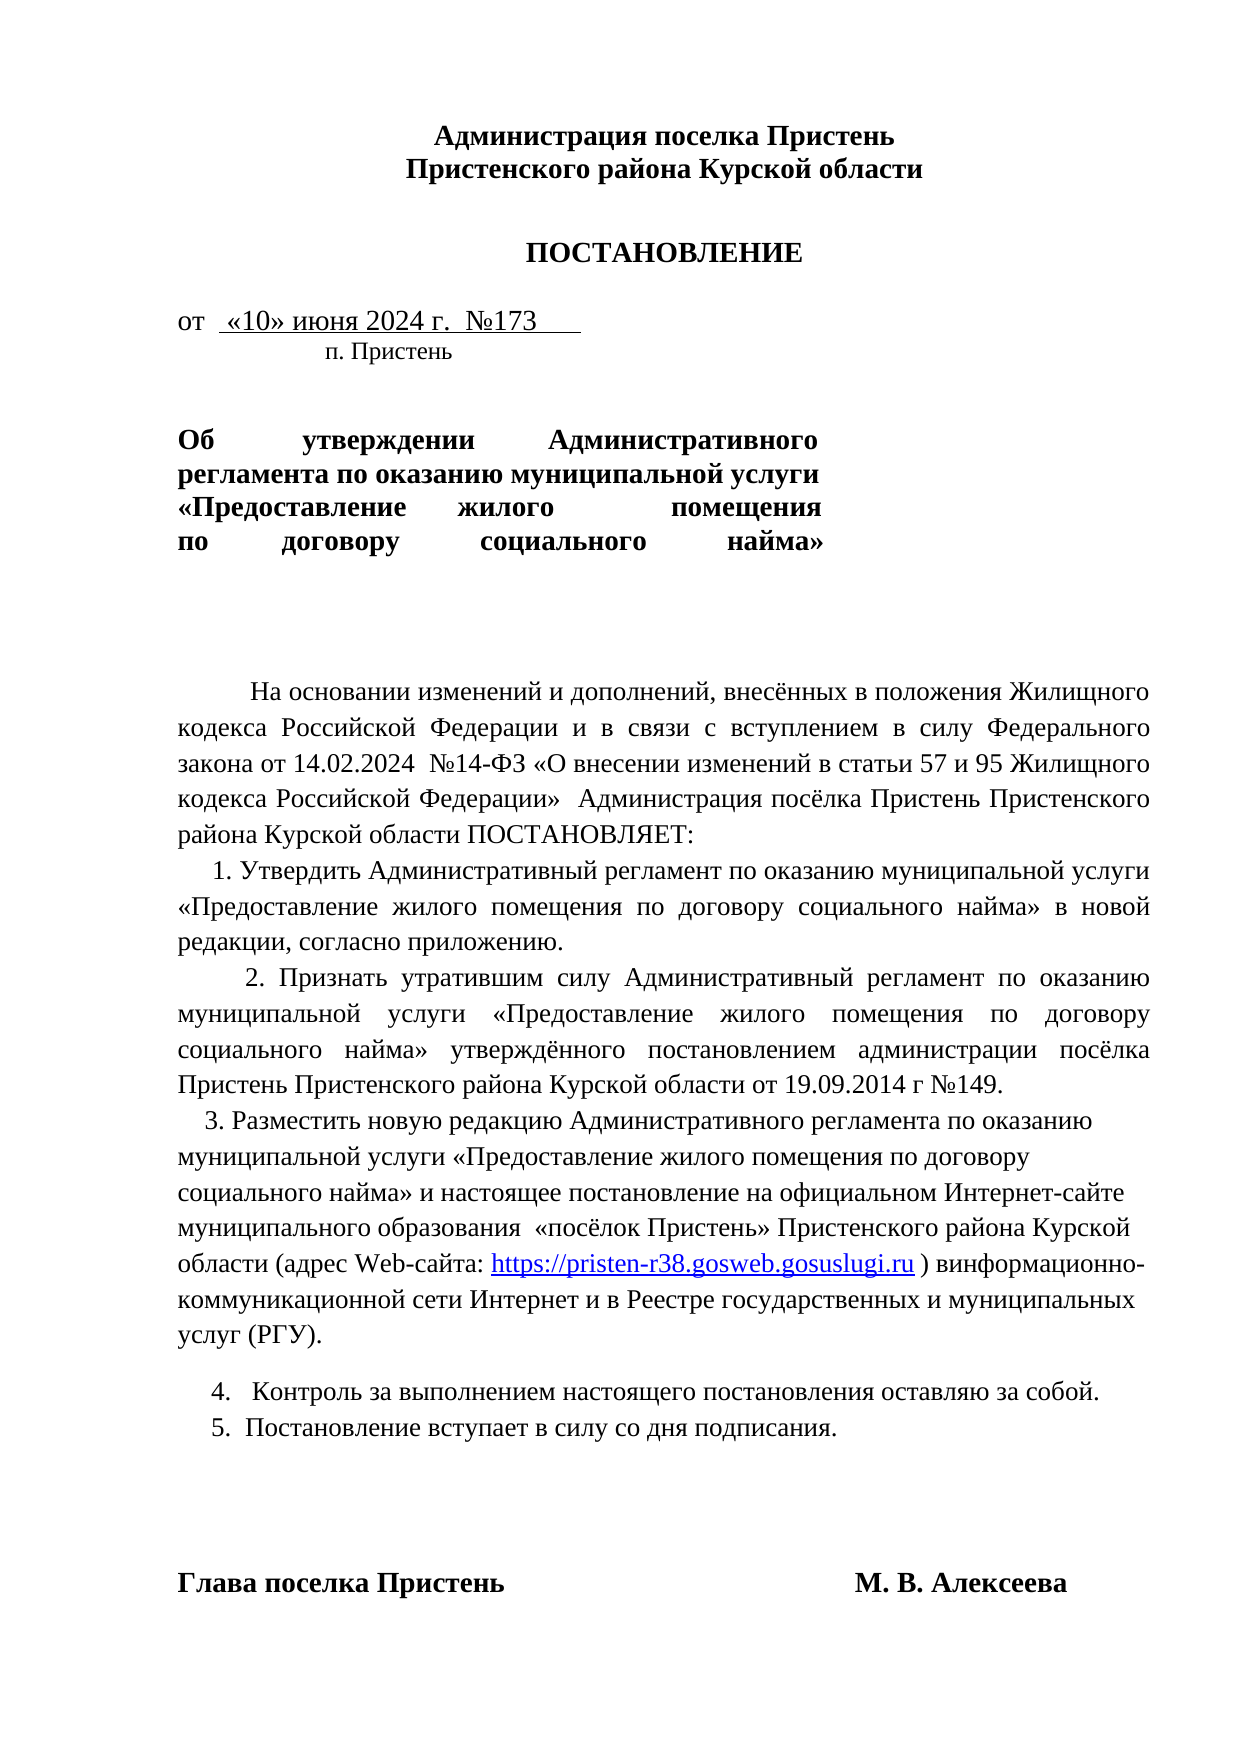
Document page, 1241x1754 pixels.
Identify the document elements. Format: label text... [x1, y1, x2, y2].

text 1. Утвердить Административный регламент по оказанию муниципальной услуги «Предоставление жилого помещения по договору социального найма» в новой редакции, согласно приложению. [177, 854, 1152, 957]
text от «10» июня 2024 г. №173 [177, 303, 1152, 336]
text Глава поселка Пристень М. В. Алексеева [177, 1565, 1152, 1599]
text 2. Признать утратившим силу Административный регламент по оказанию муниципальной услуги «Предоставление жилого помещения по договору социального найма» утверждённого постановлением администрации посёлка Пристень Пристенского района Курской области от 19.09.2014 г №149. [177, 961, 1152, 1099]
text ПОСТАНОВЛЕНИЕ [177, 236, 1152, 269]
text На основании изменений и дополнений, внесённых в положения Жилищного кодекса Российской Федерации и в связи с вступлением в силу Федерального закона от 14.02.2024 №14-ФЗ «О внесении изменений в статьи 57 и 95 Жилищного кодекса Российской Федерации» Администрация посёлка Пристень Пристенского района Курской области ПОСТАНОВЛЯЕТ: [177, 675, 1152, 849]
text п. Пристень [177, 336, 1152, 365]
text Администрация поселка Пристень [177, 118, 1152, 152]
text регламента по оказанию муниципальной услуги [177, 456, 1152, 489]
text «Предоставление жилого помещения [177, 489, 1152, 523]
text по договору социального найма» [177, 523, 1152, 557]
text Об утверждении Административного [177, 422, 1152, 456]
text Пристенского района Курской области [177, 152, 1152, 185]
text 3. Разместить новую редакцию Административного регламента по оказанию муниципальной услуги «Предоставление жилого помещения по договору социального найма» и настоящее постановление на официальном Интернет-сайте муниципального образования «посёлок Пристень» Пристенского района Курской области (адрес Web-сайта: https://pristen-r38.gosweb.gosuslugi.ru ) винформационно-коммуникационной сети Интернет и в Реестре государственных и муниципальных услуг (РГУ). [177, 1104, 1152, 1350]
text 4. Контроль за выполнением настоящего постановления оставляю за собой. [177, 1375, 1152, 1406]
text 5. Постановление вступает в силу со дня подписания. [177, 1411, 1152, 1442]
